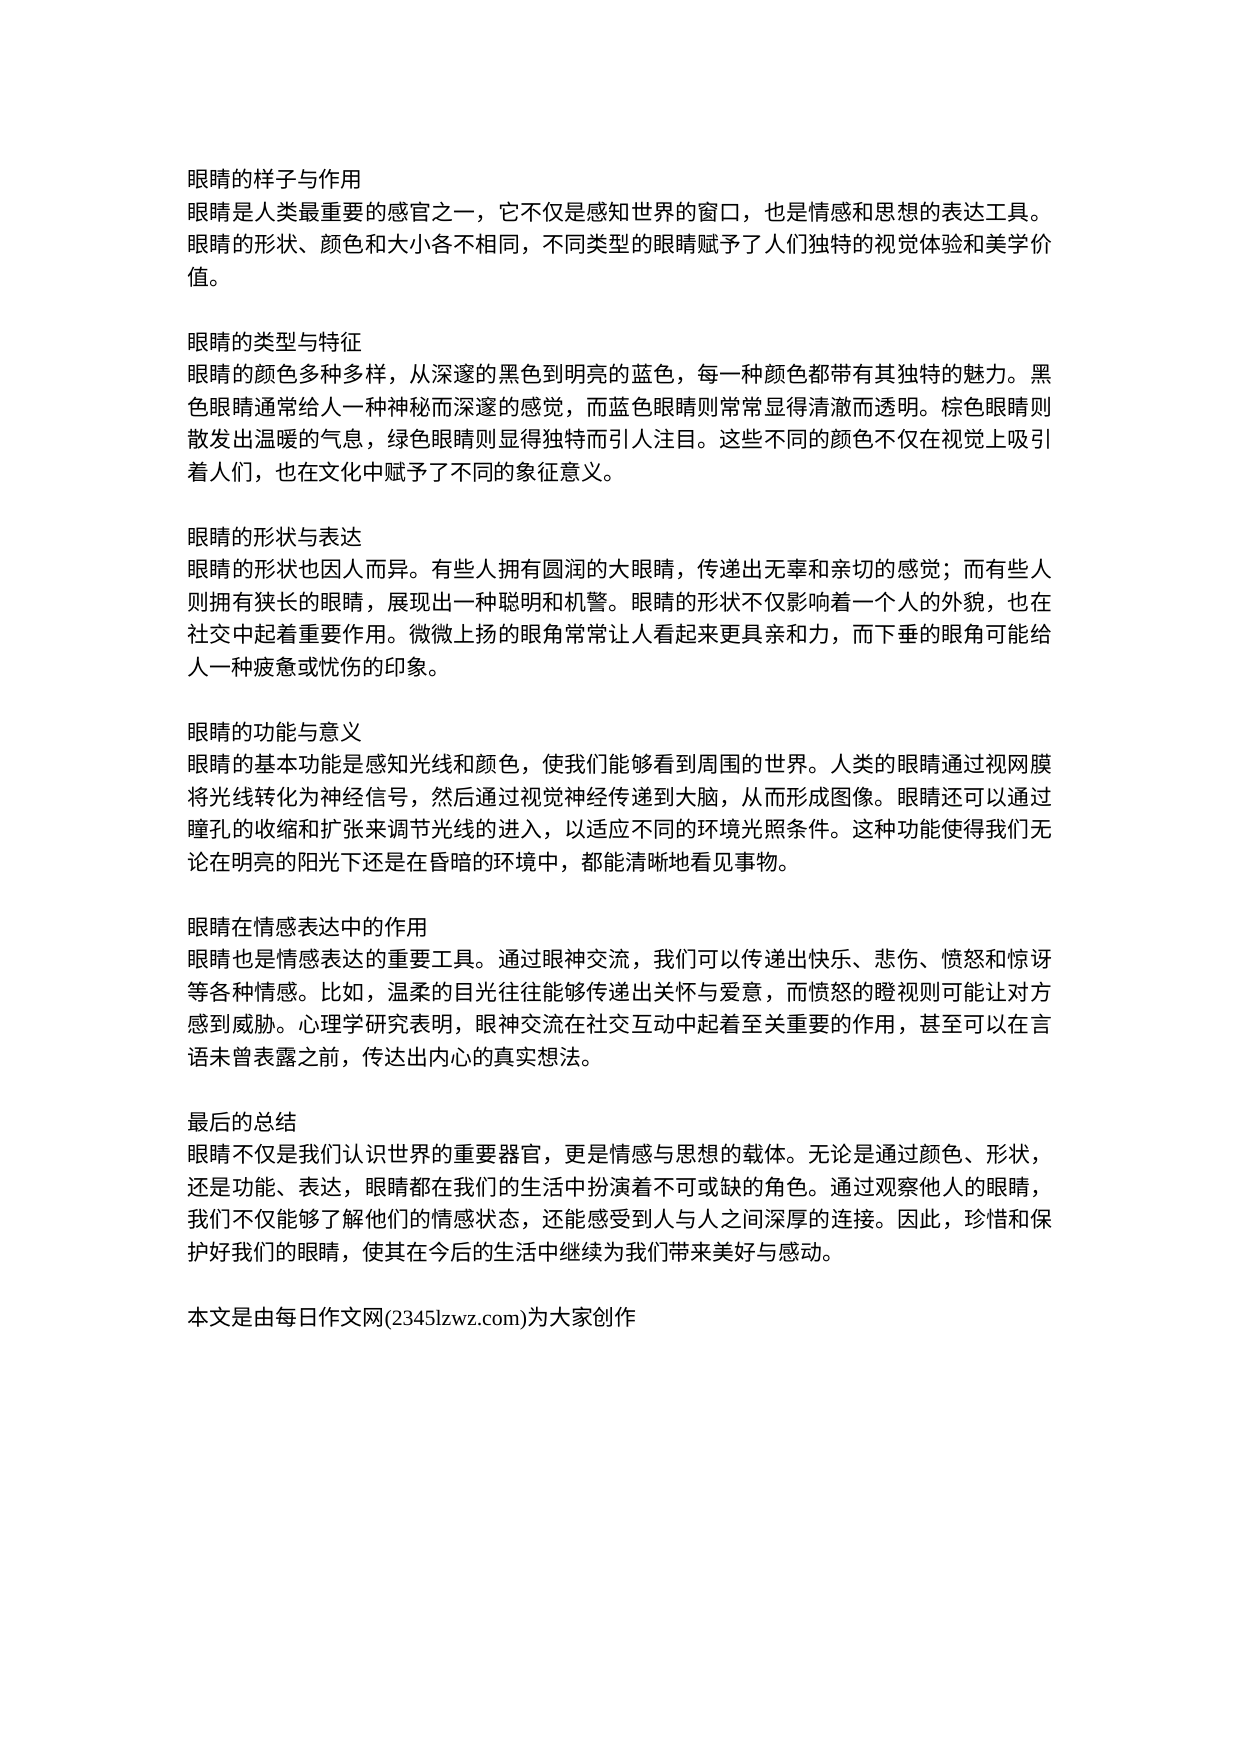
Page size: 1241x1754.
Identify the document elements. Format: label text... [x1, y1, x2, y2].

text 本文是由每日作文网(2345lzwz.com)为大家创作 [187, 1299, 1053, 1332]
text 眼睛的基本功能是感知光线和颜色，使我们能够看到周围的世界。人类的眼睛通过视网膜将光线转化为神经信号，然后通过视觉神经传递到大脑，从而形成图像。眼睛还可以通过瞳孔的收缩和扩张来调节光线的进入，以适应不同的环境光照条件。这种功能使得我们无论在明亮的阳光下还是在昏暗的环境中，都能清晰地看见事物。 [187, 747, 1053, 877]
text 眼睛也是情感表达的重要工具。通过眼神交流，我们可以传递出快乐、悲伤、愤怒和惊讶等各种情感。比如，温柔的目光往往能够传递出关怀与爱意，而愤怒的瞪视则可能让对方感到威胁。心理学研究表明，眼神交流在社交互动中起着至关重要的作用，甚至可以在言语未曾表露之前，传达出内心的真实想法。 [187, 942, 1053, 1072]
text 眼睛的类型与特征 [187, 324, 1053, 357]
text 眼睛的功能与意义 [187, 714, 1053, 747]
text 眼睛是人类最重要的感官之一，它不仅是感知世界的窗口，也是情感和思想的表达工具。眼睛的形状、颜色和大小各不相同，不同类型的眼睛赋予了人们独特的视觉体验和美学价值。 [187, 194, 1053, 292]
text 最后的总结 [187, 1104, 1053, 1137]
text 眼睛不仅是我们认识世界的重要器官，更是情感与思想的载体。无论是通过颜色、形状，还是功能、表达，眼睛都在我们的生活中扮演着不可或缺的角色。通过观察他人的眼睛，我们不仅能够了解他们的情感状态，还能感受到人与人之间深厚的连接。因此，珍惜和保护好我们的眼睛，使其在今后的生活中继续为我们带来美好与感动。 [187, 1137, 1053, 1267]
text 眼睛在情感表达中的作用 [187, 909, 1053, 942]
text 眼睛的颜色多种多样，从深邃的黑色到明亮的蓝色，每一种颜色都带有其独特的魅力。黑色眼睛通常给人一种神秘而深邃的感觉，而蓝色眼睛则常常显得清澈而透明。棕色眼睛则散发出温暖的气息，绿色眼睛则显得独特而引人注目。这些不同的颜色不仅在视觉上吸引着人们，也在文化中赋予了不同的象征意义。 [187, 357, 1053, 487]
text 眼睛的形状也因人而异。有些人拥有圆润的大眼睛，传递出无辜和亲切的感觉；而有些人则拥有狭长的眼睛，展现出一种聪明和机警。眼睛的形状不仅影响着一个人的外貌，也在社交中起着重要作用。微微上扬的眼角常常让人看起来更具亲和力，而下垂的眼角可能给人一种疲惫或忧伤的印象。 [187, 552, 1053, 682]
text 眼睛的样子与作用 [187, 162, 1053, 194]
text 眼睛的形状与表达 [187, 519, 1053, 552]
